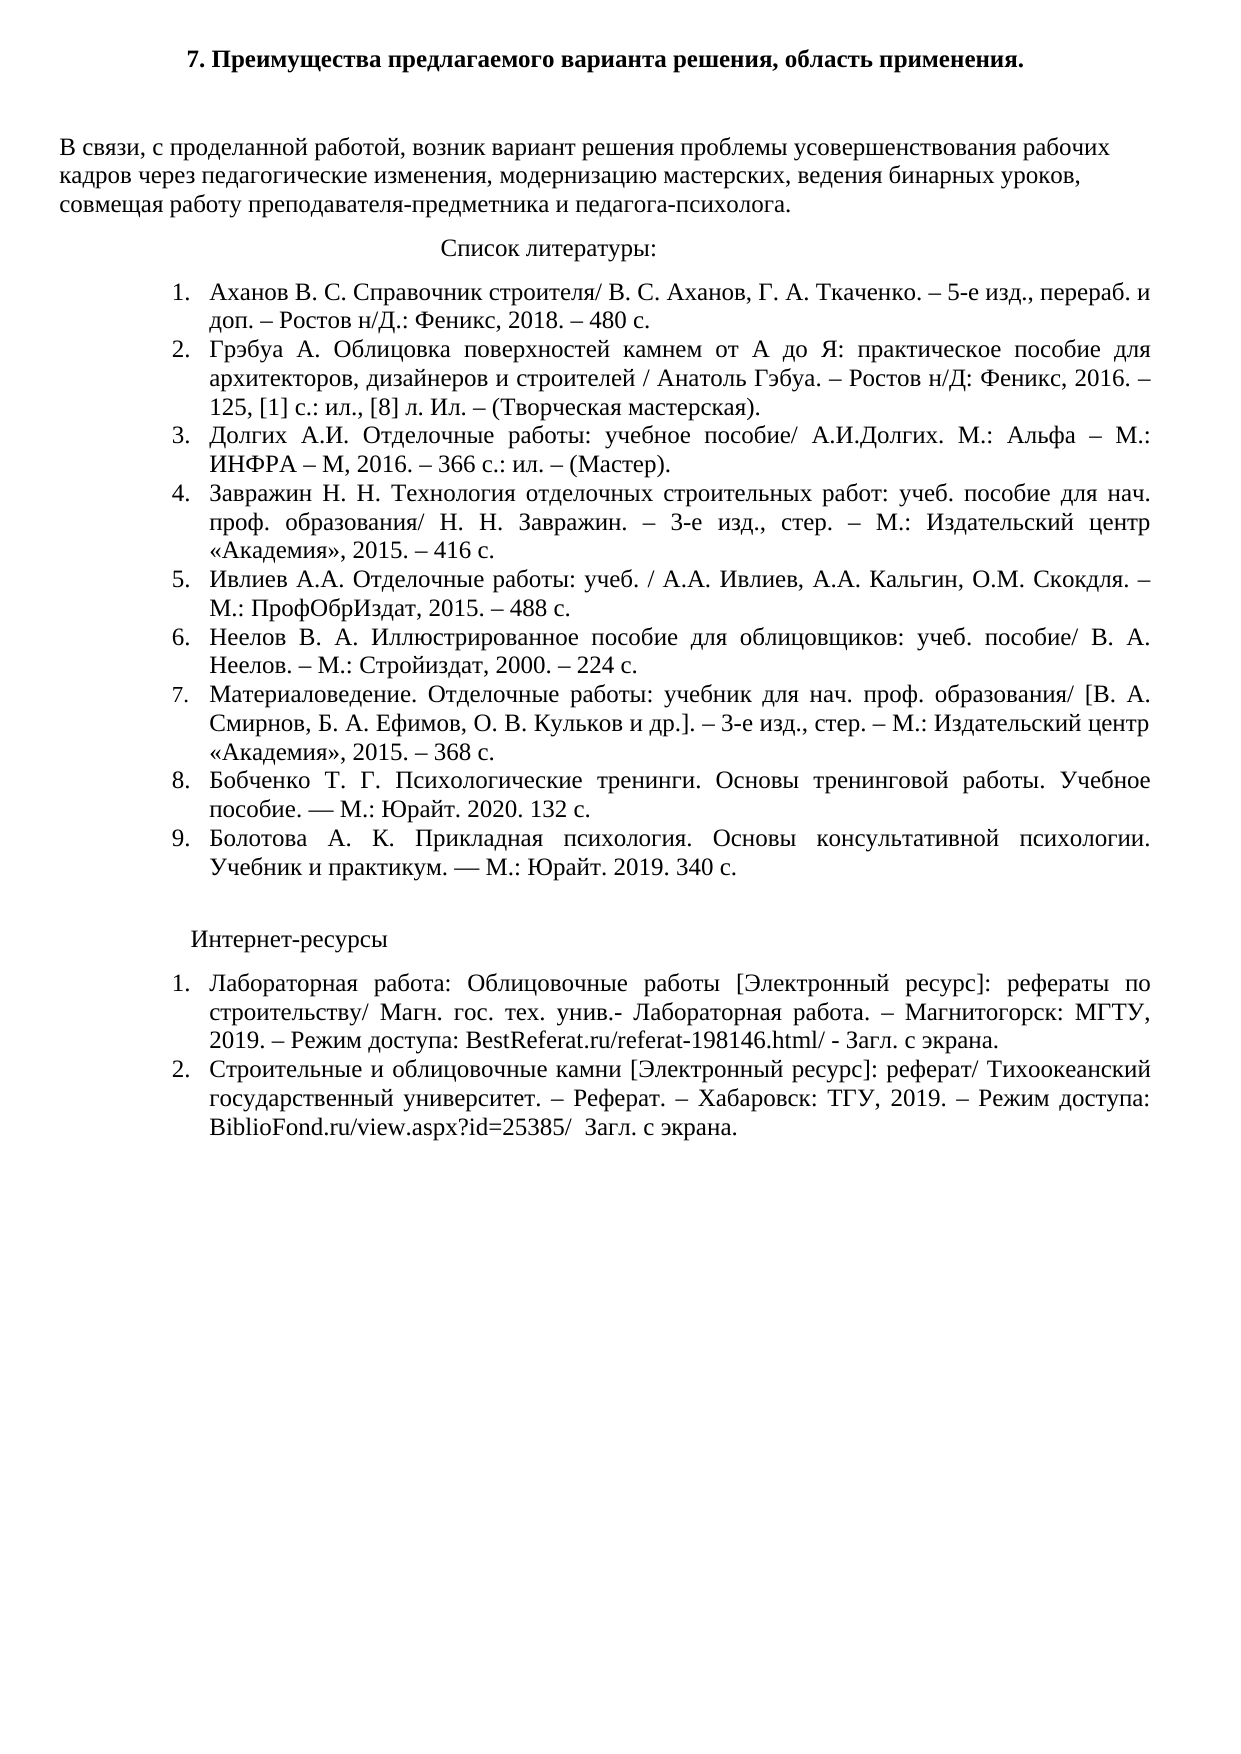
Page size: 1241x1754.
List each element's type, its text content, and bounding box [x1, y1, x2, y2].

list Строительные и облицовочные камни [Электронный ресурс]: реферат/ Тихоокеанский государственный университет. – Реферат. – Хабаровск: ТГУ, 2019. – Режим доступа: BiblioFond.ru/view.aspx?id=25385/ Загл. с экрана. [172, 1054, 1152, 1141]
list Лабораторная работа: Облицовочные работы [Электронный ресурс]: рефераты по строительству/ Магн. гос. тех. унив.- Лабораторная работа. – Магнитогорск: МГТУ, 2019. – Режим доступа: BestReferat.ru/referat-198146.html/ - Загл. с экрана. [172, 968, 1152, 1054]
text В связи, с проделанной работой, возник вариант решения проблемы усовершенствования рабочих кадров через педагогические изменения, модернизацию мастерских, ведения бинарных уроков, совмещая работу преподавателя-предметника и педагога-психолога. [59, 132, 1152, 218]
list Долгих А.И. Отделочные работы: учебное пособие/ А.И.Долгих. М.: Альфа – М.: ИНФРА – М, 2016. – 366 с.: ил. – (Мастер). [172, 421, 1152, 478]
text Список литературы: [59, 233, 1152, 262]
list Бобченко Т. Г. Психологические тренинги. Основы тренинговой работы. Учебное пособие. — М.: Юрайт. 2020. 132 с. [172, 766, 1152, 823]
list Болотова А. К. Прикладная психология. Основы консультативной психологии. Учебник и практикум. — М.: Юрайт. 2019. 340 с. [172, 823, 1152, 881]
text 7. Преимущества предлагаемого варианта решения, область применения. [59, 44, 1152, 73]
text Интернет-ресурсы [59, 924, 1152, 953]
list Грэбуа А. Облицовка поверхностей камнем от А до Я: практическое пособие для архитекторов, дизайнеров и строителей / Анатоль Гэбуа. – Ростов н/Д: Феникс, 2016. – 125, [1] с.: ил., [8] л. Ил. – (Творческая мастерская). [172, 334, 1152, 421]
list Неелов В. А. Иллюстрированное пособие для облицовщиков: учеб. пособие/ В. А. Неелов. – М.: Стройиздат, 2000. – 224 с. [172, 622, 1152, 679]
list Аханов В. С. Справочник строителя/ В. С. Аханов, Г. А. Ткаченко. – 5-е изд., перераб. и доп. – Ростов н/Д.: Феникс, 2018. – 480 с. [172, 277, 1152, 334]
list Завражин Н. Н. Технология отделочных строительных работ: учеб. пособие для нач. проф. образования/ Н. Н. Завражин. – 3-е изд., стер. – М.: Издательский центр «Академия», 2015. – 416 с. [172, 478, 1152, 564]
list Ивлиев А.А. Отделочные работы: учеб. / А.А. Ивлиев, А.А. Кальгин, О.М. Скокдля. – М.: ПрофОбрИздат, 2015. – 488 с. [172, 564, 1152, 622]
list Материаловедение. Отделочные работы: учебник для нач. проф. образования/ [В. А. Смирнов, Б. А. Ефимов, О. В. Кульков и др.]. – 3-е изд., стер. – М.: Издательский центр «Академия», 2015. – 368 с. [172, 679, 1152, 766]
